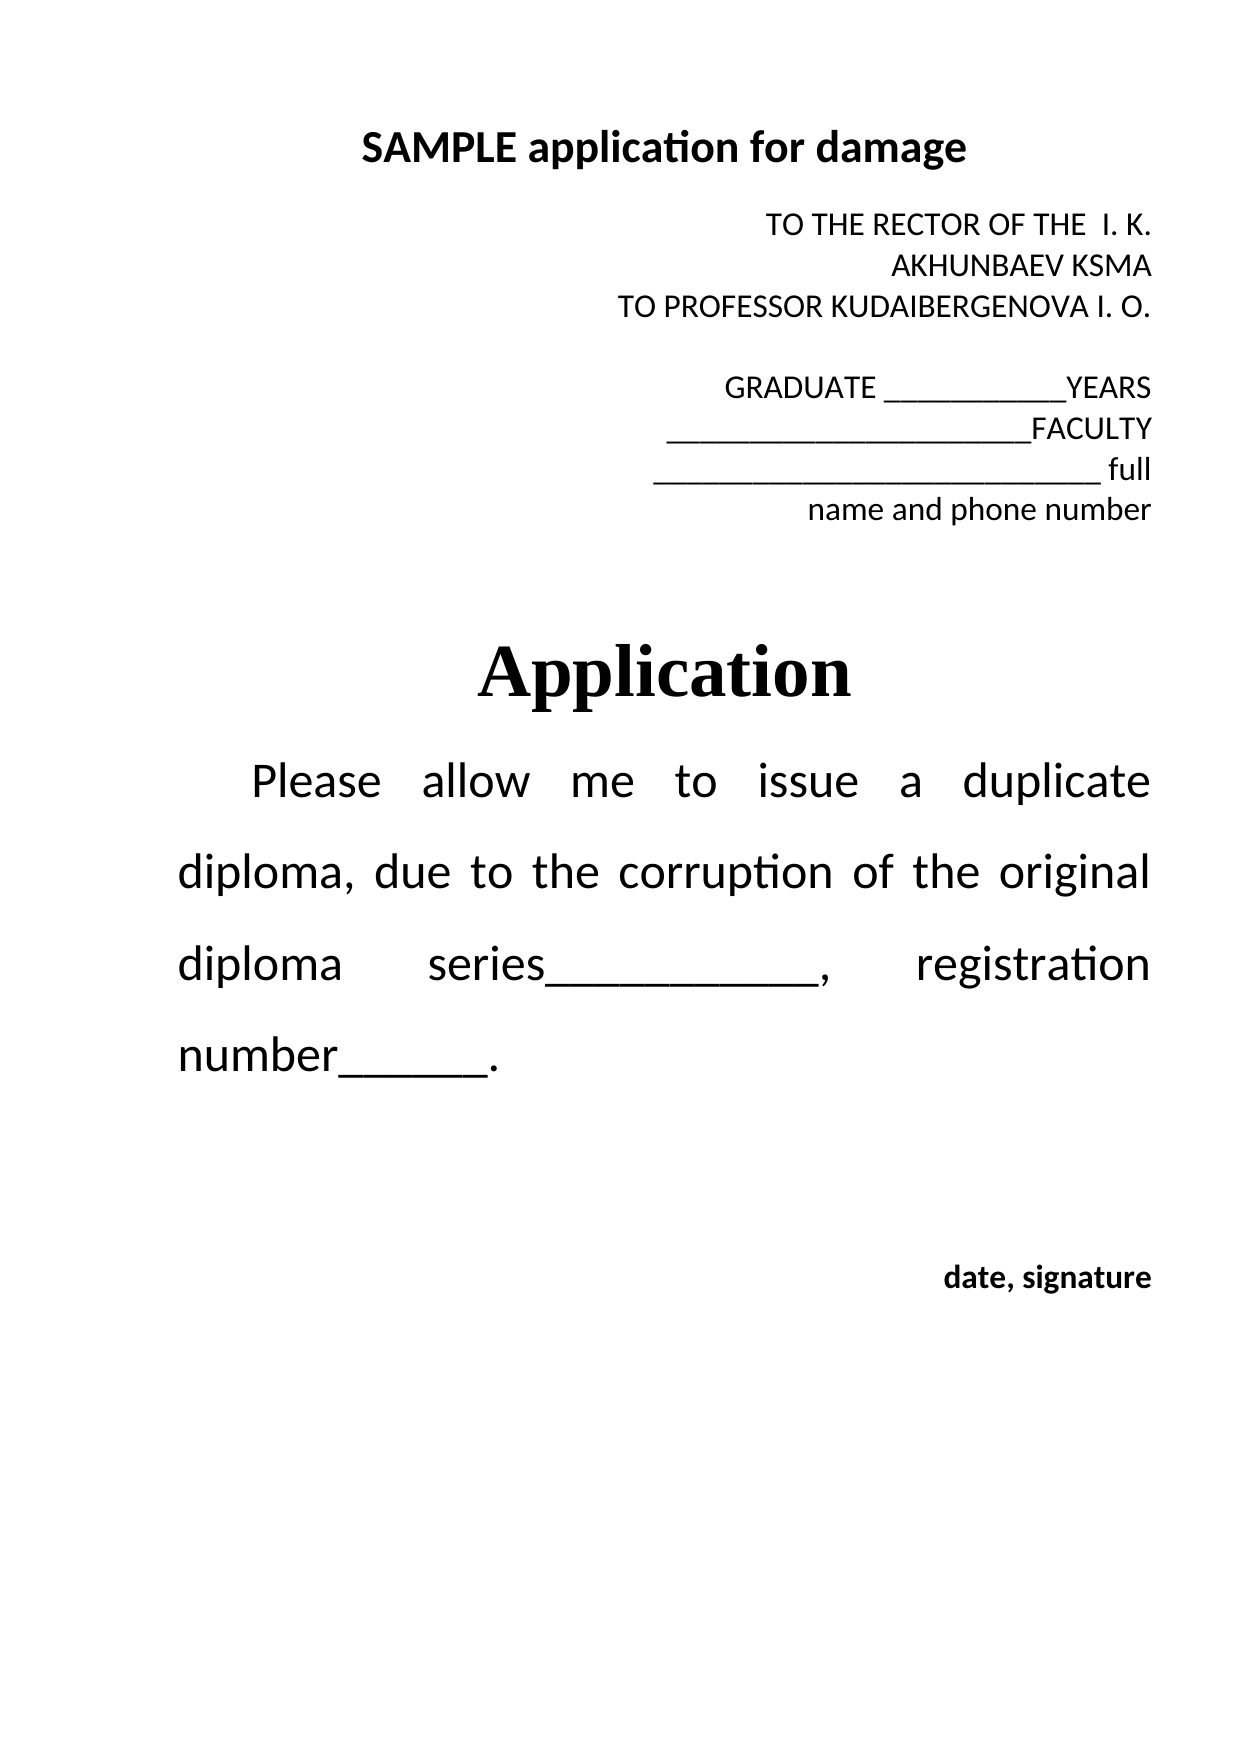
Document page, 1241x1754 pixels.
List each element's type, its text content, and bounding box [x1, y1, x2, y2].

text TO PROFESSOR KUDAIBERGENOVA I. O. [177, 285, 1152, 325]
text name and phone number [177, 488, 1152, 529]
text Please allow me to issue a duplicate diploma, due to the corruption of the original diploma series___________, registration number______. [177, 748, 1152, 1084]
text Application [177, 627, 1152, 713]
text TO THE RECTOR OF THE I. K. AKHUNBAEV KSMA [177, 203, 1152, 285]
text GRADUATE ___________YEARS [177, 366, 1152, 407]
text date, signature [215, 1222, 1152, 1296]
text SAMPLE application for damage [177, 118, 1152, 174]
text ______________________FACULTY [177, 407, 1152, 448]
text ___________________________ full [177, 448, 1152, 488]
